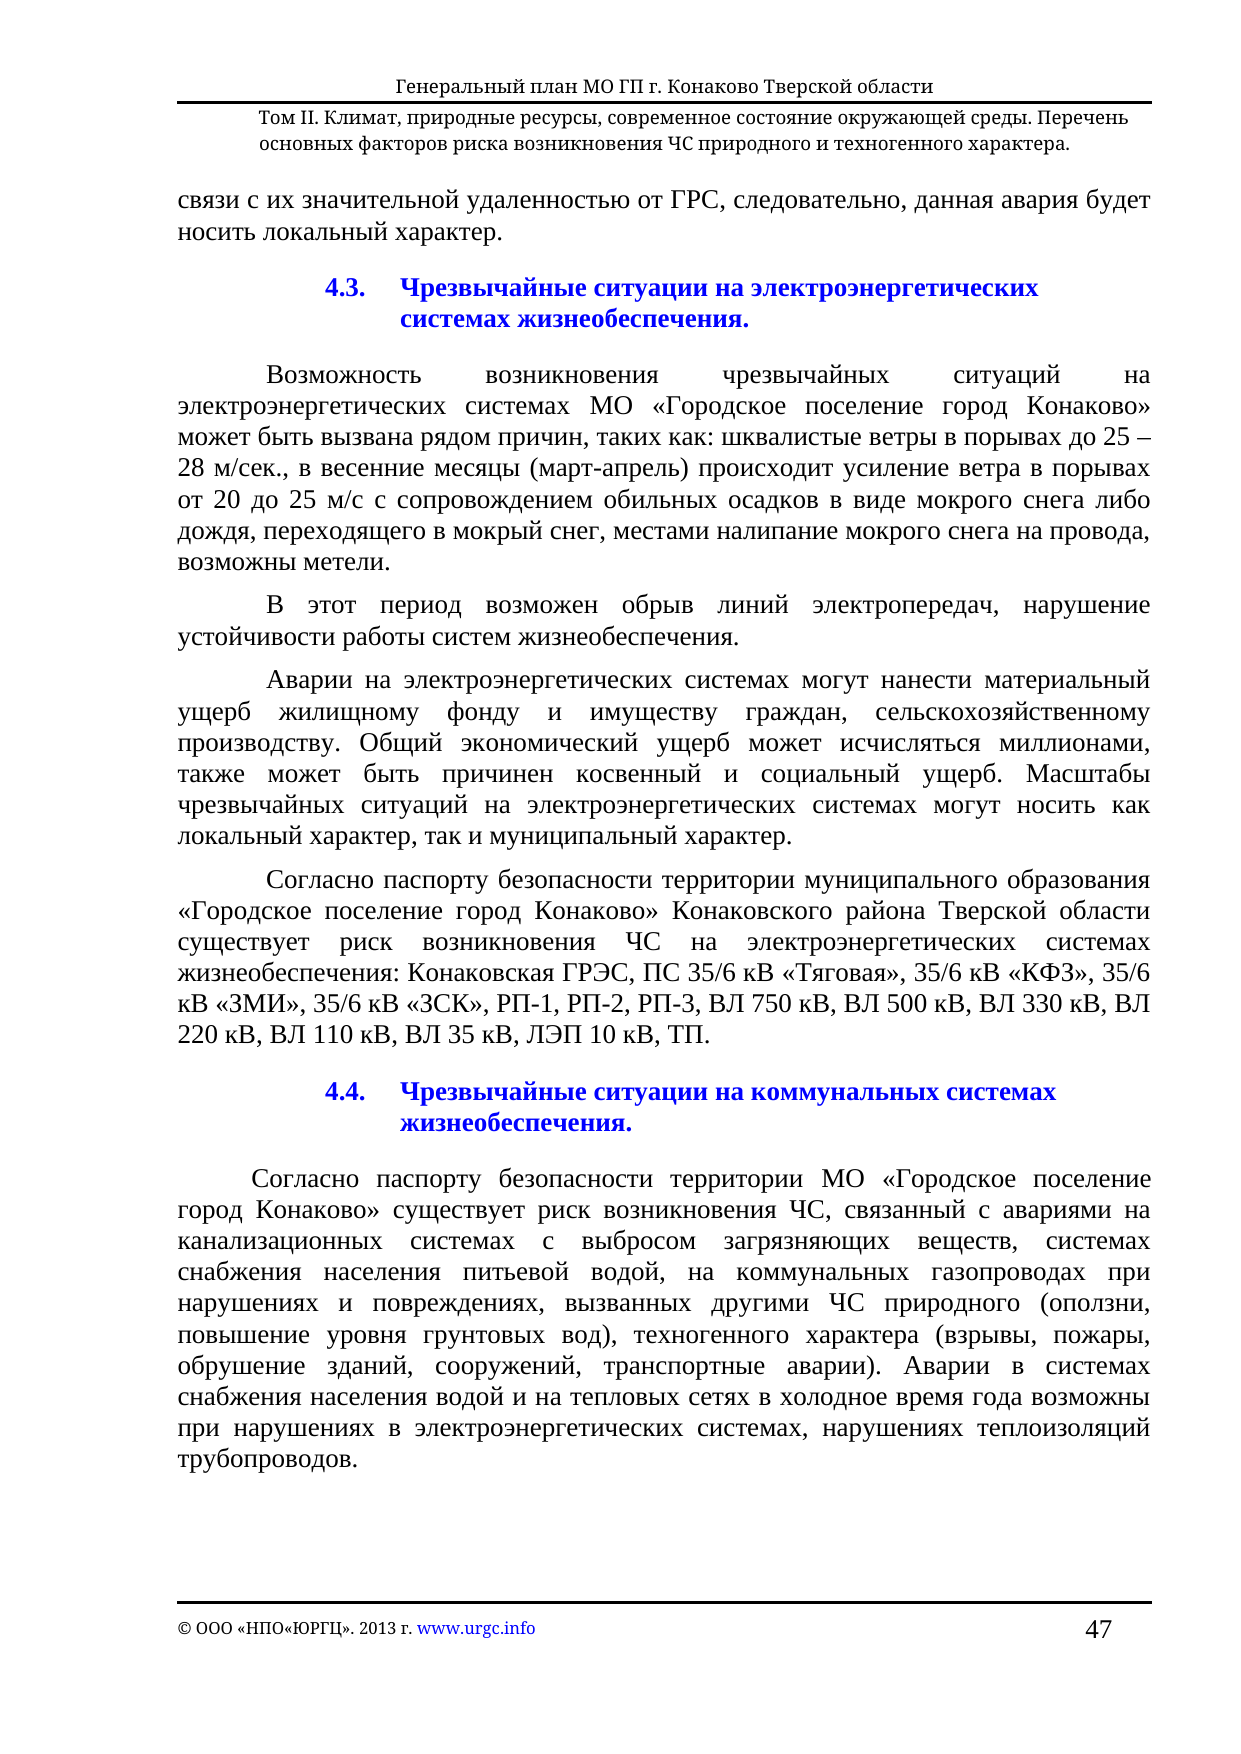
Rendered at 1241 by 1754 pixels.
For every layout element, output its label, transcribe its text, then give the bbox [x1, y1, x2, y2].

text Возможность возникновения чрезвычайных ситуаций на электроэнергетических системах МО «Городское поселение город Конаково» может быть вызвана рядом причин, таких как: шквалистые ветры в порывах до 25 – 28 м/сек., в весенние месяцы (март-апрель) происходит усиление ветра в порывах от 20 до 25 м/с с сопровождением обильных осадков в виде мокрого снега либо дождя, переходящего в мокрый снег, местами налипание мокрого снега на провода, возможны метели. [177, 358, 1152, 576]
text Согласно паспорту безопасности территории муниципального образования «Городское поселение город Конаково» Конаковского района Тверской области существует риск возникновения ЧС на электроэнергетических системах жизнеобеспечения: Конаковская ГРЭС, ПС 35/6 кВ «Тяговая», 35/6 кВ «КФЗ», 35/6 кВ «ЗМИ», 35/6 кВ «ЗСК», РП-1, РП-2, РП-3, ВЛ 750 кВ, ВЛ 500 кВ, ВЛ 330 кВ, ВЛ 220 кВ, ВЛ 110 кВ, ВЛ 35 кВ, ЛЭП 10 кВ, ТП. [177, 863, 1152, 1050]
list Чрезвычайные ситуации на электроэнергетических системах жизнеобеспечения. [325, 271, 1152, 333]
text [177, 183, 1152, 246]
list Чрезвычайные ситуации на коммунальных системах жизнеобеспечения. [325, 1075, 1152, 1137]
text Аварии на электроэнергетических системах могут нанести материальный ущерб жилищному фонду и имуществу граждан, сельскохозяйственному производству. Общий экономический ущерб может исчисляться миллионами, также может быть причинен косвенный и социальный ущерб. Масштабы чрезвычайных ситуаций на электроэнергетических системах могут носить как локальный характер, так и муниципальный характер. [177, 663, 1152, 850]
text Согласно паспорту безопасности территории МО «Городское поселение город Конаково» существует риск возникновения ЧС, связанный с авариями на канализационных системах с выбросом загрязняющих веществ, системах снабжения населения питьевой водой, на коммунальных газопроводах при нарушениях и повреждениях, вызванных другими ЧС природного (оползни, повышение уровня грунтовых вод), техногенного характера (взрывы, пожары, обрушение зданий, сооружений, транспортные аварии). Аварии в системах снабжения населения водой и на тепловых сетях в холодное время года возможны при нарушениях в электроэнергетических системах, нарушениях теплоизоляций трубопроводов. [177, 1162, 1152, 1473]
text В этот период возможен обрыв линий электропередач, нарушение устойчивости работы систем жизнеобеспечения. [177, 589, 1152, 651]
